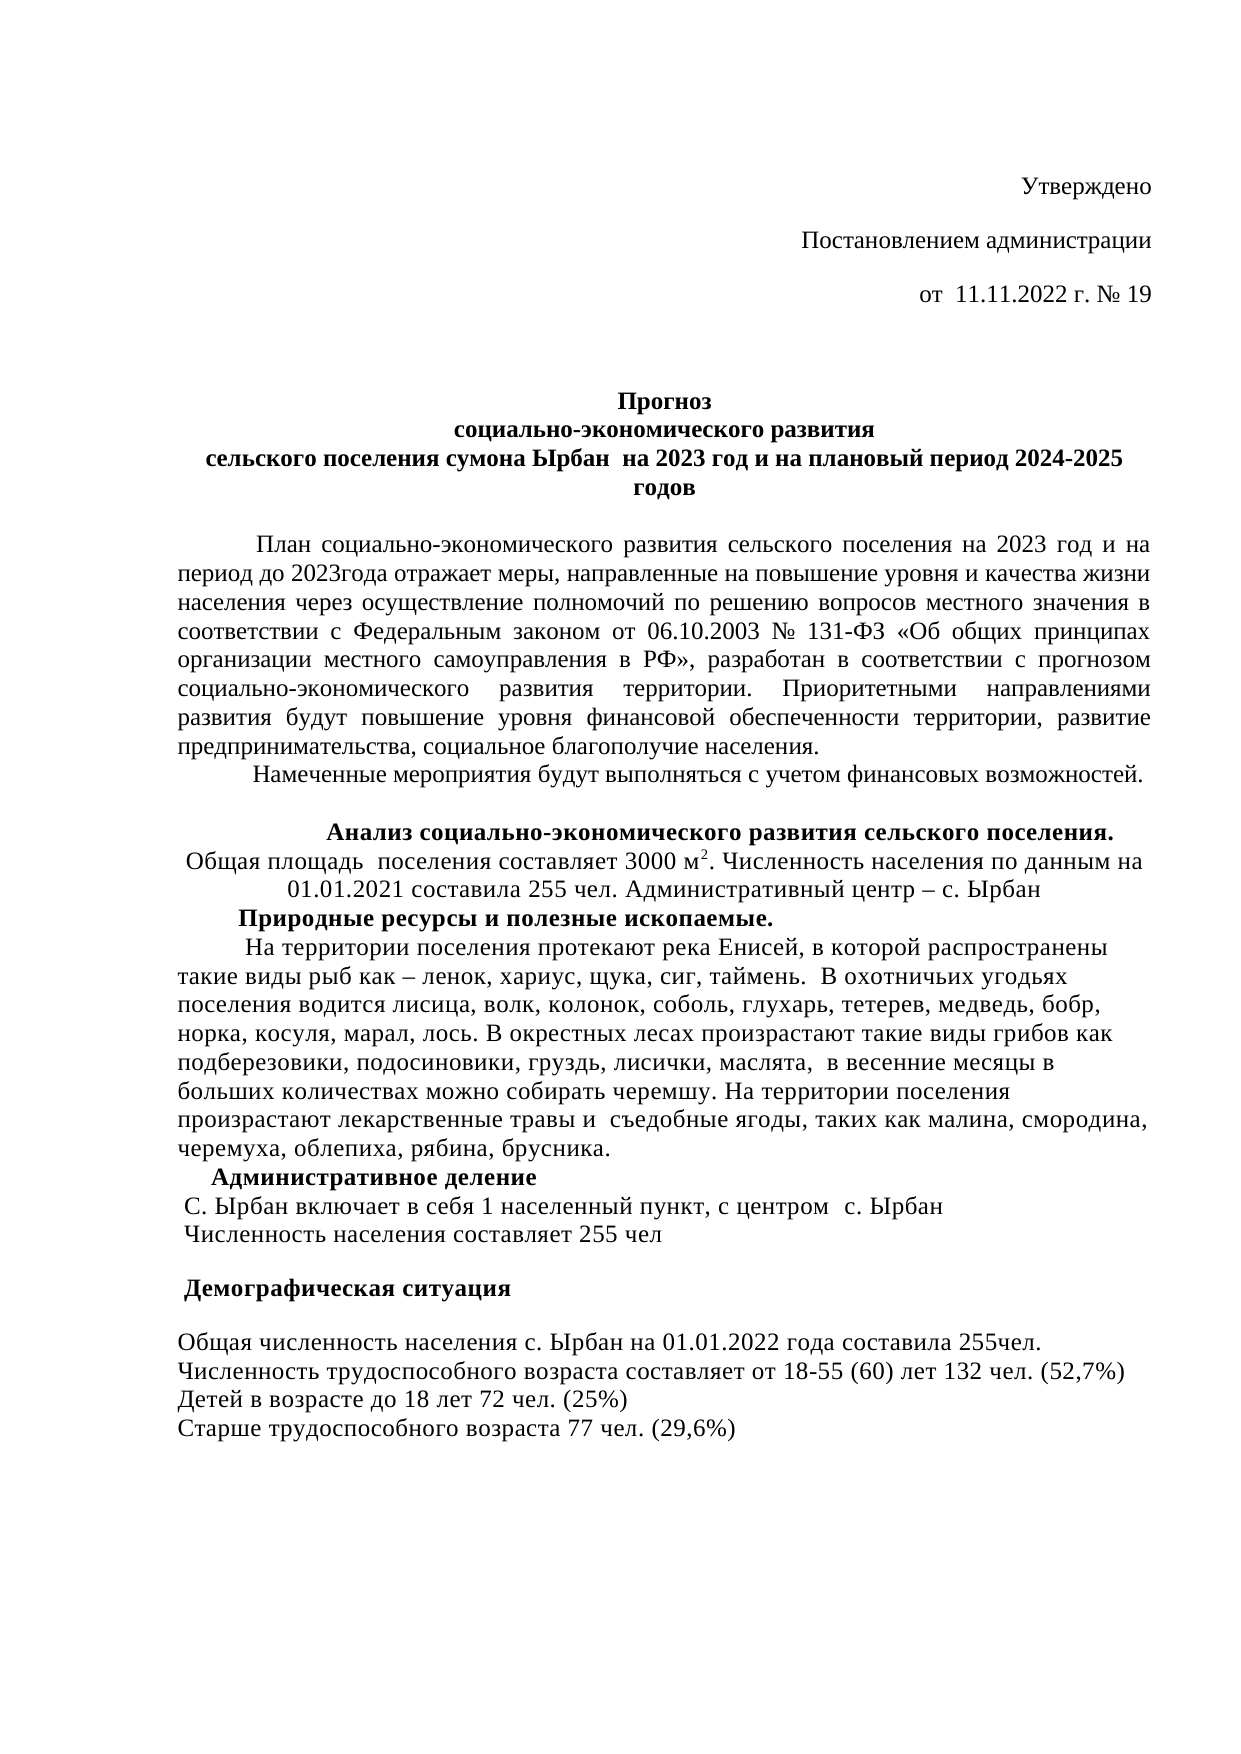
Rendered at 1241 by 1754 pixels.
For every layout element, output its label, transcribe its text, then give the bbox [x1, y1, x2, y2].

text Численность трудоспособного возраста составляет от 18-55 (60) лет 132 чел. (52,7%) [177, 1356, 1152, 1384]
text Старше трудоспособного возраста 77 чел. (29,6%) [177, 1413, 1152, 1442]
text Детей в возрасте до 18 лет 72 чел. (25%) [177, 1384, 1152, 1413]
text План социально-экономического развития сельского поселения на 2023 год и на период до 2023года отражает меры, направленные на повышение уровня и качества жизни населения через осуществление полномочий по решению вопросов местного значения в соответствии с Федеральным законом от 06.10.2003 № 131-ФЗ «Об общих принципах организации местного самоуправления в РФ», разработан в соответствии с прогнозом социально-экономического развития территории. Приоритетными направлениями развития будут повышение уровня финансовой обеспеченности территории, развитие предпринимательства, социальное благополучие населения. [177, 529, 1152, 759]
text Общая площадь поселения составляет 3000 м2. Численность населения по данным на 01.01.2021 составила 255 чел. Административный центр – с. Ырбан [177, 846, 1152, 903]
text Анализ социально-экономического развития сельского поселения. [177, 817, 1152, 846]
text Демографическая ситуация [177, 1273, 1152, 1302]
text На территории поселения протекают река Енисей, в которой распространены такие виды рыб как – ленок, хариус, щука, сиг, таймень. В охотничьих угодьях поселения водится лисица, волк, колонок, соболь, глухарь, тетерев, медведь, бобр, норка, косуля, марал, лось. В окрестных лесах произрастают такие виды грибов как подберезовики, подосиновики, груздь, лисички, маслята, в весенние месяцы в больших количествах можно собирать черемшу. На территории поселения произрастают лекарственные травы и съедобные ягоды, таких как малина, смородина, черемуха, облепиха, рябина, брусника. [177, 932, 1152, 1162]
text сельского поселения сумона Ырбан на 2023 год и на плановый период 2024-2025 годов [177, 443, 1152, 501]
text Общая численность населения с. Ырбан на 01.01.2022 года составила 255чел. [177, 1327, 1152, 1356]
text Намеченные мероприятия будут выполняться с учетом финансовых возможностей. [177, 759, 1152, 788]
text Утверждено [177, 171, 1152, 200]
text социально-экономического развития [177, 414, 1152, 443]
text от 11.11.2022 г. № 19 [177, 279, 1152, 308]
text Прогноз [177, 386, 1152, 414]
text Административное деление [177, 1162, 1152, 1191]
text Постановлением администрации [177, 225, 1152, 254]
text Численность населения составляет 255 чел [177, 1219, 1152, 1248]
text С. Ырбан включает в себя 1 населенный пункт, с центром с. Ырбан [177, 1191, 1152, 1219]
text Природные ресурсы и полезные ископаемые. [177, 903, 1152, 932]
